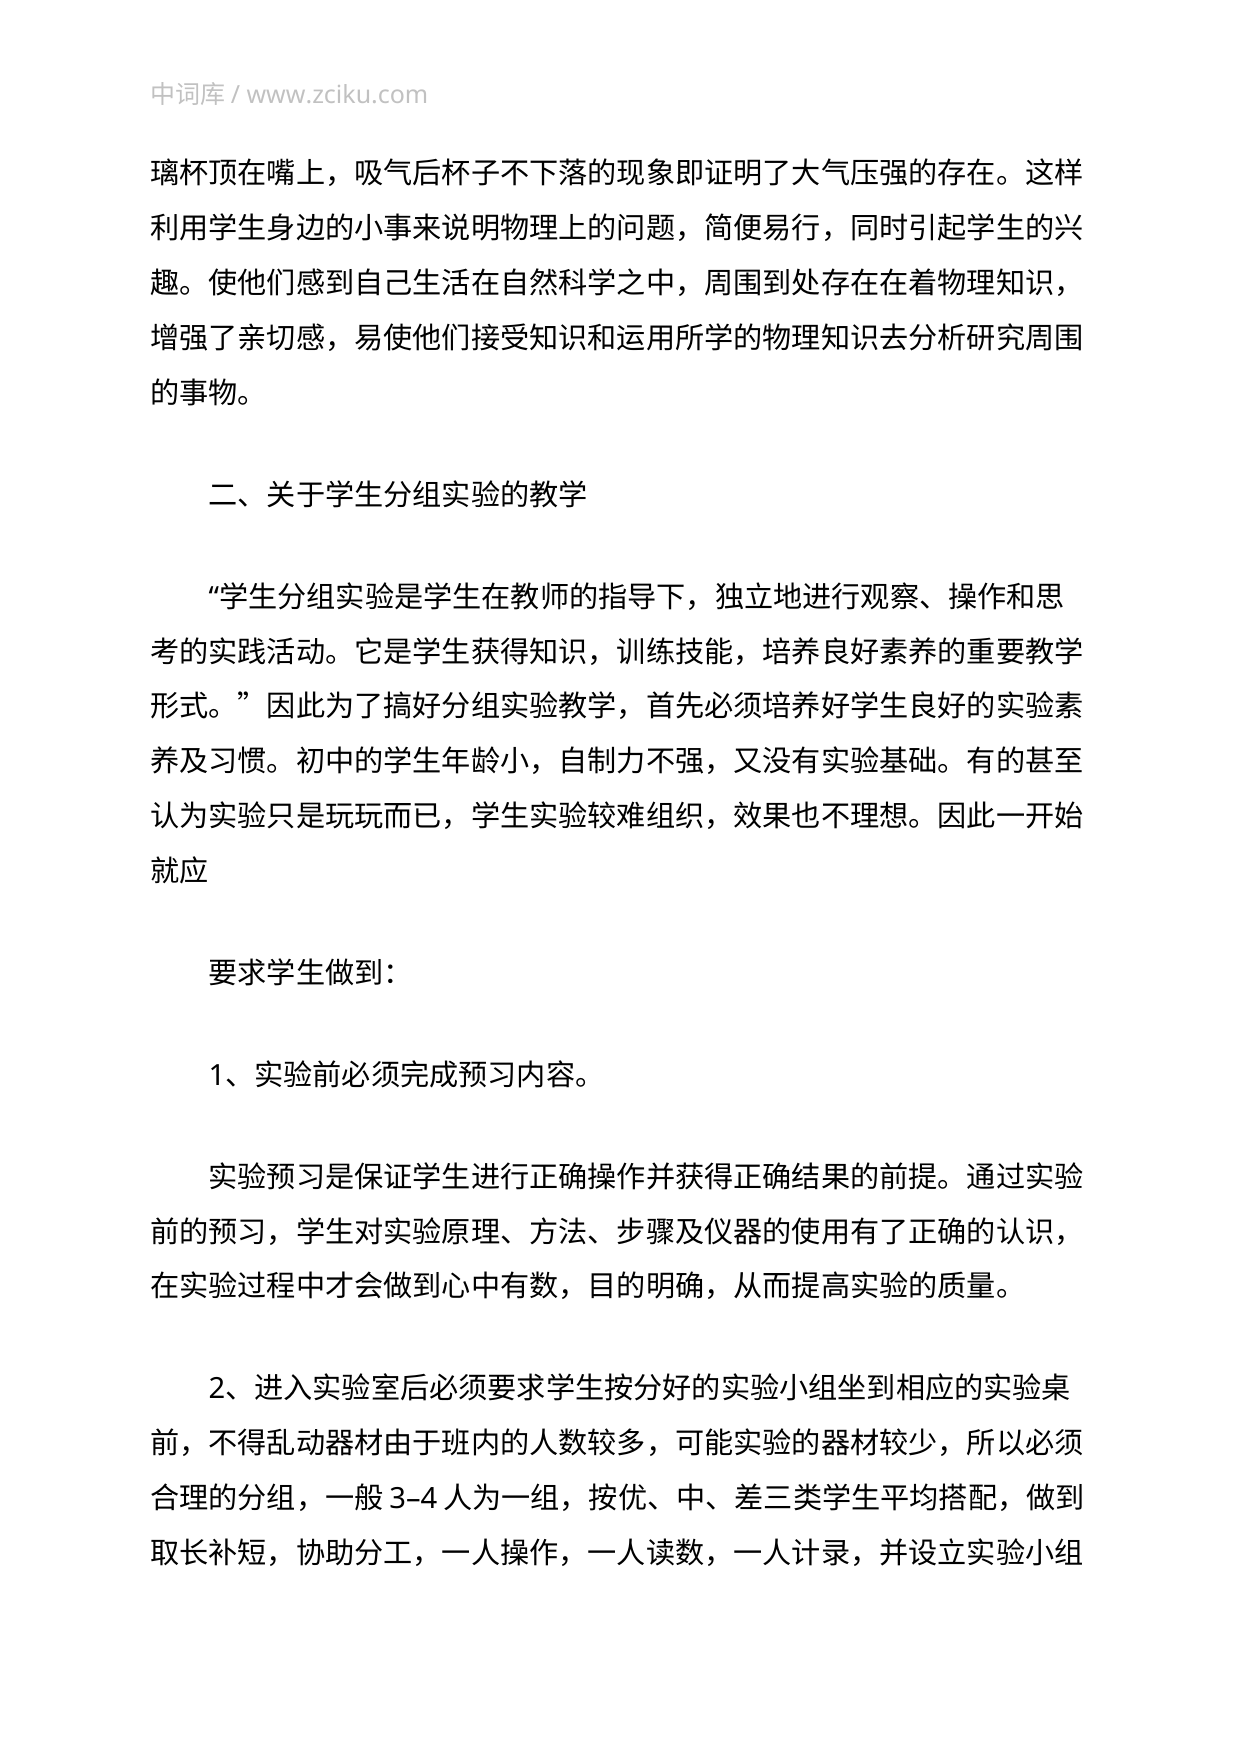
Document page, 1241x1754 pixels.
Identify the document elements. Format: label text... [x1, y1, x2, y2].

text “学生分组实验是学生在教师的指导下，独立地进行观察、操作和思考的实践活动。它是学生获得知识，训练技能，培养良好素养的重要教学形式。”因此为了搞好分组实验教学，首先必须培养好学生良好的实验素养及习惯。初中的学生年龄小，自制力不强，又没有实验基础。有的甚至认为实验只是玩玩而已，学生实验较难组织，效果也不理想。因此一开始就应 [150, 573, 1090, 890]
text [150, 1365, 1090, 1572]
text 实验预习是保证学生进行正确操作并获得正确结果的前提。通过实验前的预习，学生对实验原理、方法、步骤及仪器的使用有了正确的认识，在实验过程中才会做到心中有数，目的明确，从而提高实验的质量。 [150, 1153, 1090, 1305]
text 二、关于学生分组实验的教学 [150, 471, 1090, 514]
text 1、实验前必须完成预习内容。 [150, 1051, 1090, 1094]
text 要求学生做到： [150, 949, 1090, 992]
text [150, 150, 1090, 412]
